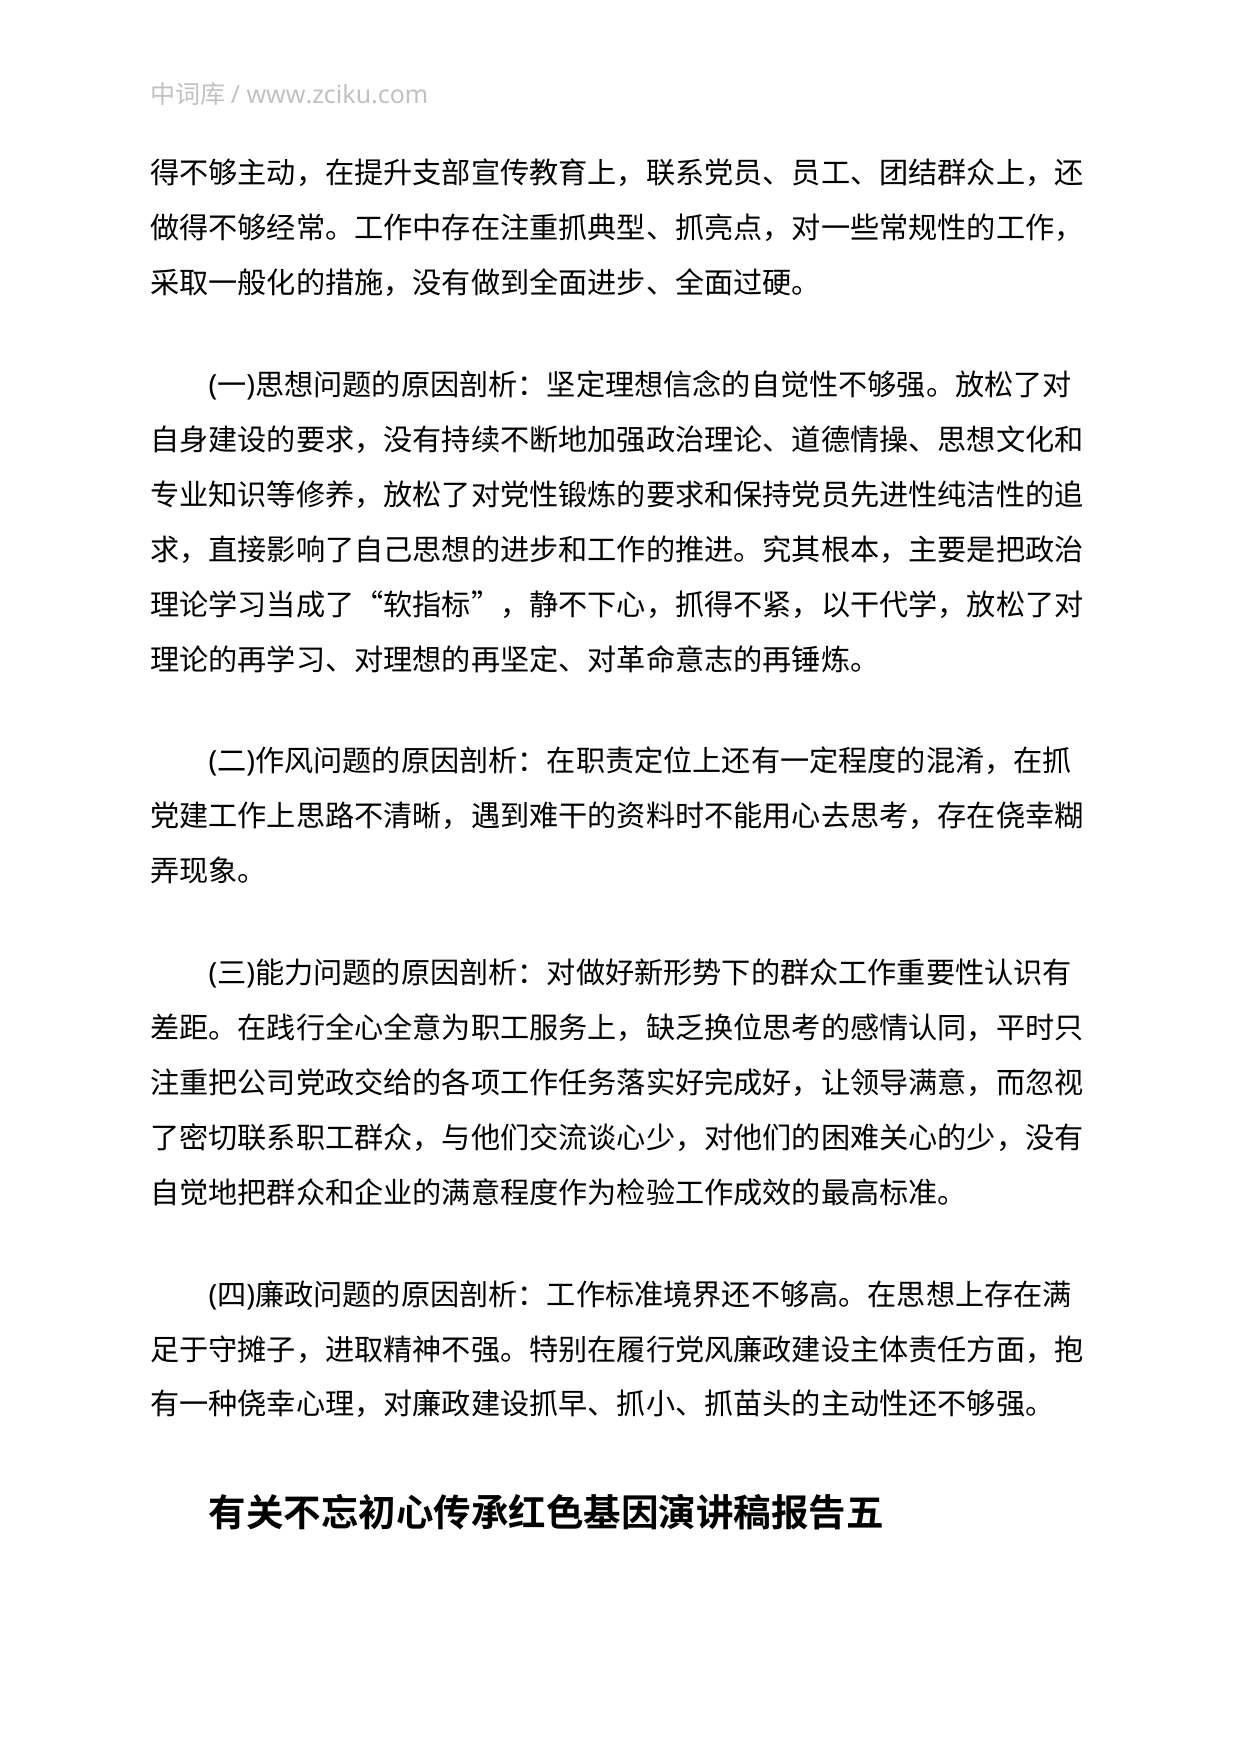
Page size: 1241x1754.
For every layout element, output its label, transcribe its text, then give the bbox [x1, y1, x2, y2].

text (一)思想问题的原因剖析：坚定理想信念的自觉性不够强。放松了对自身建设的要求，没有持续不断地加强政治理论、道德情操、思想文化和专业知识等修养，放松了对党性锻炼的要求和保持党员先进性纯洁性的追求，直接影响了自己思想的进步和工作的推进。究其根本，主要是把政治理论学习当成了“软指标”，静不下心，抓得不紧，以干代学，放松了对理论的再学习、对理想的再坚定、对革命意志的再锤炼。 [150, 362, 1090, 678]
text (三)能力问题的原因剖析：对做好新形势下的群众工作重要性认识有差距。在践行全心全意为职工服务上，缺乏换位思考的感情认同，平时只注重把公司党政交给的各项工作任务落实好完成好，让领导满意，而忽视了密切联系职工群众，与他们交流谈心少，对他们的困难关心的少，没有自觉地把群众和企业的满意程度作为检验工作成效的最高标准。 [150, 949, 1090, 1212]
text (二)作风问题的原因剖析：在职责定位上还有一定程度的混淆，在抓党建工作上思路不清晰，遇到难干的资料时不能用心去思考，存在侥幸糊弄现象。 [150, 738, 1090, 890]
text (四)廉政问题的原因剖析：工作标准境界还不够高。在思想上存在满足于守摊子，进取精神不强。特别在履行党风廉政建设主体责任方面，抱有一种侥幸心理，对廉政建设抓早、抓小、抓苗头的主动性还不够强。 [150, 1271, 1090, 1423]
text 有关不忘初心传承红色基因演讲稿报告五 [150, 1483, 1090, 1537]
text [150, 150, 1090, 302]
